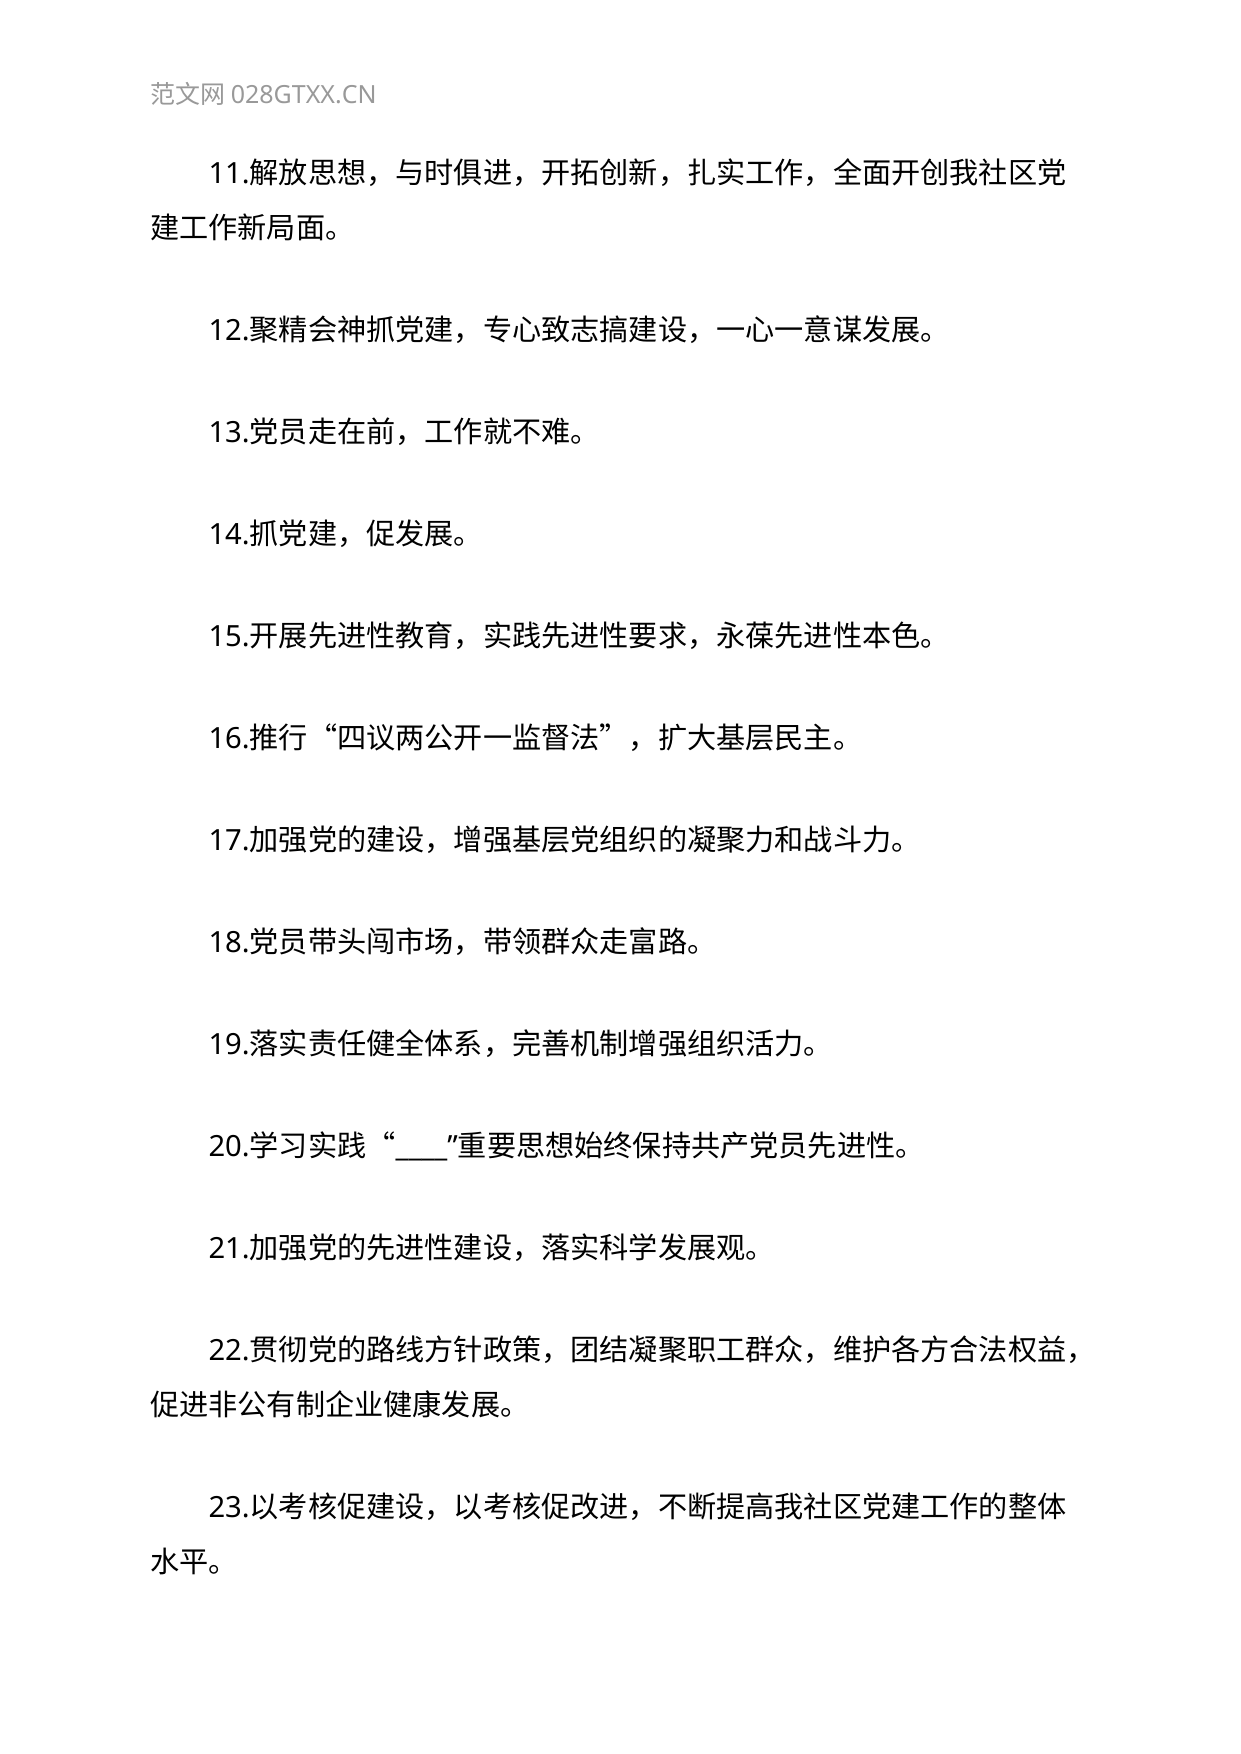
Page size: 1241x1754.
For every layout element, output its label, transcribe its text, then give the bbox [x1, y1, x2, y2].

text 12.聚精会神抓党建，专心致志搞建设，一心一意谋发展。 [150, 307, 1090, 349]
text 17.加强党的建设，增强基层党组织的凝聚力和战斗力。 [150, 817, 1090, 859]
text 14.抓党建，促发展。 [150, 511, 1090, 553]
text 19.落实责任健全体系，完善机制增强组织活力。 [150, 1021, 1090, 1063]
text 23.以考核促建设，以考核促改进，不断提高我社区党建工作的整体水平。 [150, 1483, 1090, 1581]
text 15.开展先进性教育，实践先进性要求，永葆先进性本色。 [150, 613, 1090, 655]
text 11.解放思想，与时俱进，开拓创新，扎实工作，全面开创我社区党建工作新局面。 [150, 150, 1090, 247]
text 13.党员走在前，工作就不难。 [150, 409, 1090, 451]
text 16.推行“四议两公开一监督法”，扩大基层民主。 [150, 715, 1090, 757]
text 21.加强党的先进性建设，落实科学发展观。 [150, 1224, 1090, 1267]
text 18.党员带头闯市场，带领群众走富路。 [150, 919, 1090, 961]
text 22.贯彻党的路线方针政策，团结凝聚职工群众，维护各方合法权益，促进非公有制企业健康发展。 [150, 1327, 1090, 1424]
text 20.学习实践“____”重要思想始终保持共产党员先进性。 [150, 1123, 1090, 1165]
